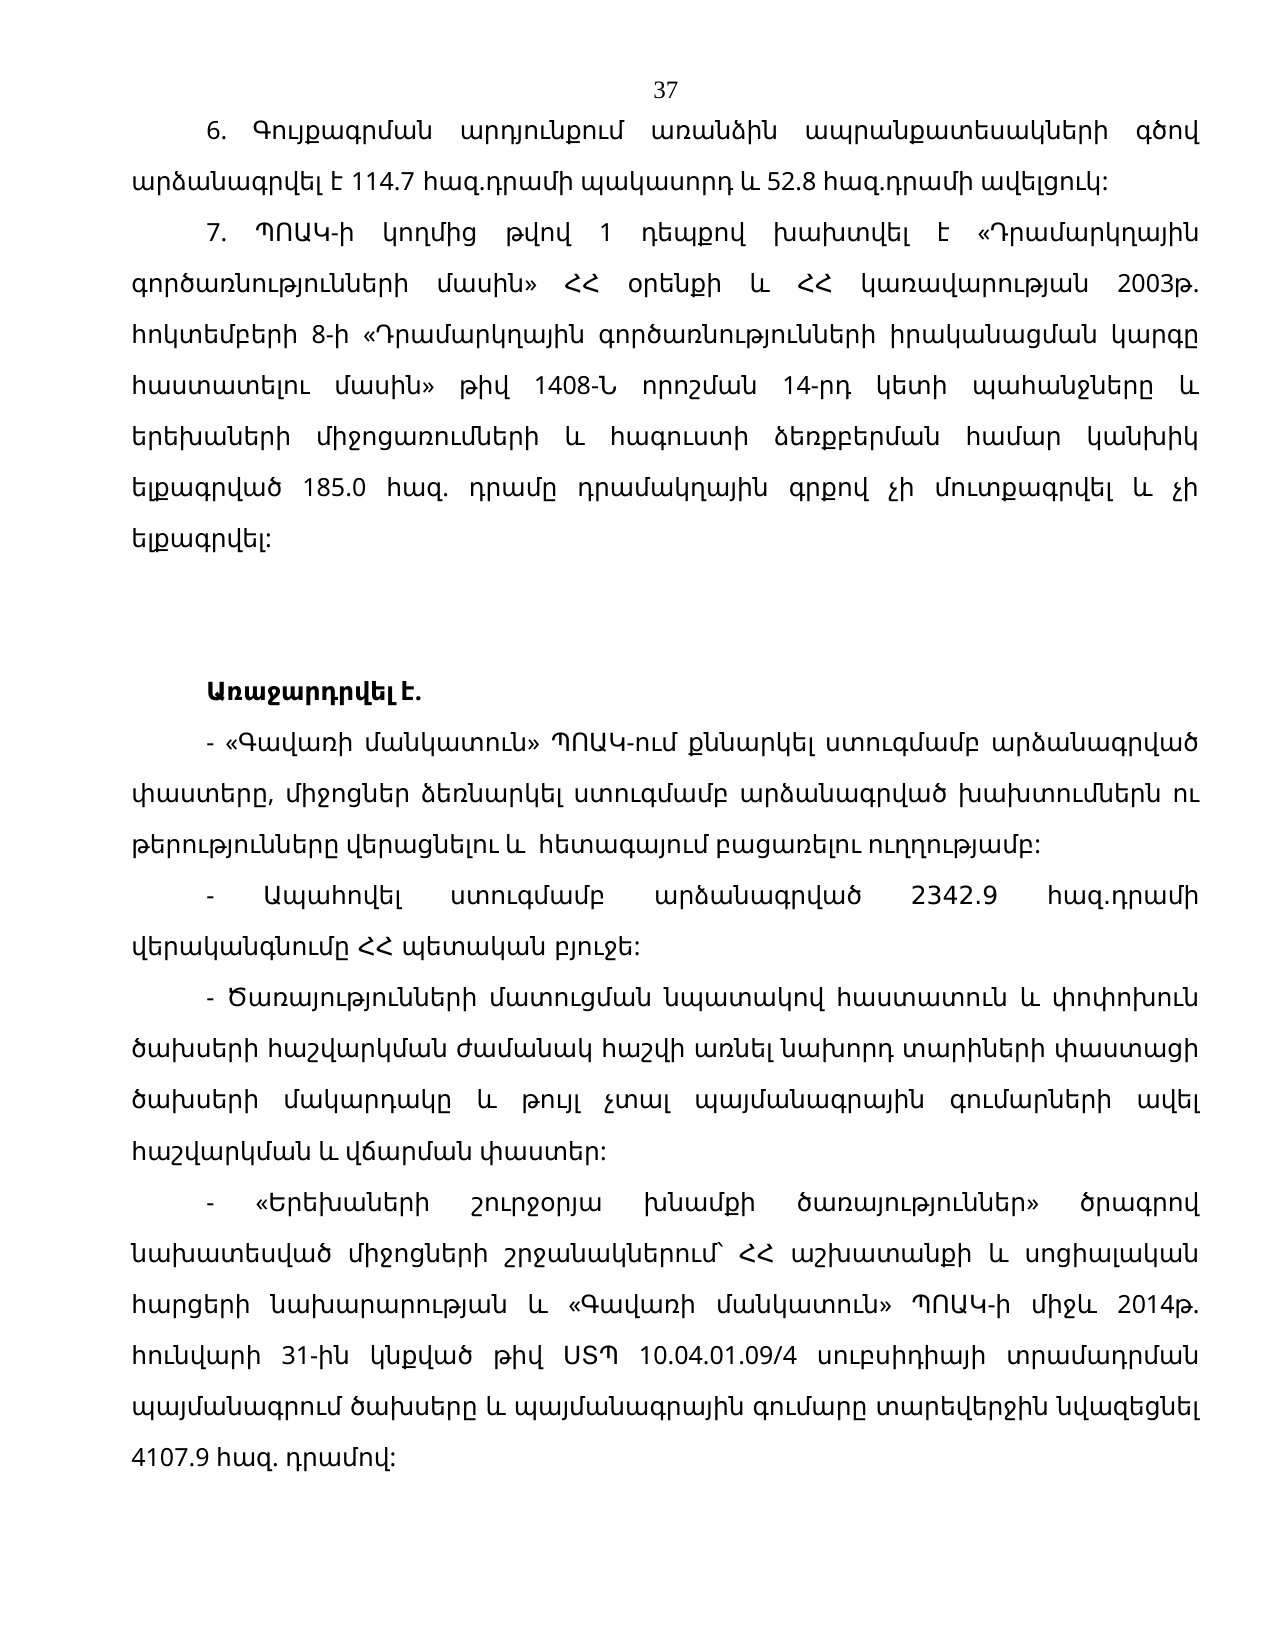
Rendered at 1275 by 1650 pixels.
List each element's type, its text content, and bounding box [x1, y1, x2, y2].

text Առաջարդրվել է. [131, 674, 1200, 708]
text - Ծառայությունների մատուցման նպատակով հաստատուն և փոփոխուն ծախսերի հաշվարկման ժամանակ հաշվի առնել նախորդ տարիների փաստացի ծախսերի մակարդակը և թույլ չտալ պայմանագրային գումարների ավել հաշվարկման և վճարման փաստեր: [131, 980, 1200, 1167]
text - Ապահովել ստուգմամբ արձանագրված 2342.9 հազ.դրամի վերականգնումը ՀՀ պետական բյուջե: [131, 878, 1200, 963]
text - «Երեխաների շուրջօրյա խնամքի ծառայություններ» ծրագրով նախատեսված միջոցների շրջանակներում՝ ՀՀ աշխատանքի և սոցիալական հարցերի նախարարության և «Գավառի մանկատուն» ՊՈԱԿ-ի միջև 2014թ. հունվարի 31-ին կնքված թիվ ՍՏՊ 10.04.01.09/4 սուբսիդիայի տրամադրման պայմանագրում ծախսերը և պայմանագրային գումարը տարեվերջին նվազեցնել 4107.9 հազ. դրամով: [131, 1184, 1200, 1473]
text 6. Գույքագրման արդյունքում առանձին ապրանքատեսակների գծով արձանագրվել է 114.7 հազ.դրամի պակասորդ և 52.8 հազ.դրամի ավելցուկ: [131, 112, 1200, 197]
text 7. ՊՈԱԿ-ի կողմից թվով 1 դեպքով խախտվել է «Դրամարկղային գործառնությունների մասին» ՀՀ օրենքի և ՀՀ կառավարության 2003թ. հոկտեմբերի 8-ի «Դրամարկղային գործառնությունների իրականացման կարգը հաստատելու մասին» թիվ 1408-Ն որոշման 14-րդ կետի պահանջները և երեխաների միջոցառումների և հագուստի ձեռքբերման համար կանխիկ ելքագրված 185.0 հազ. դրամը դրամակղային գրքով չի մուտքագրվել և չի ելքագրվել: [131, 214, 1200, 555]
text - «Գավառի մանկատուն» ՊՈԱԿ-ում քննարկել ստուգմամբ արձանագրված փաստերը, միջոցներ ձեռնարկել ստուգմամբ արձանագրված խախտումներն ու թերությունները վերացնելու և հետագայում բացառելու ուղղությամբ: [131, 725, 1200, 861]
